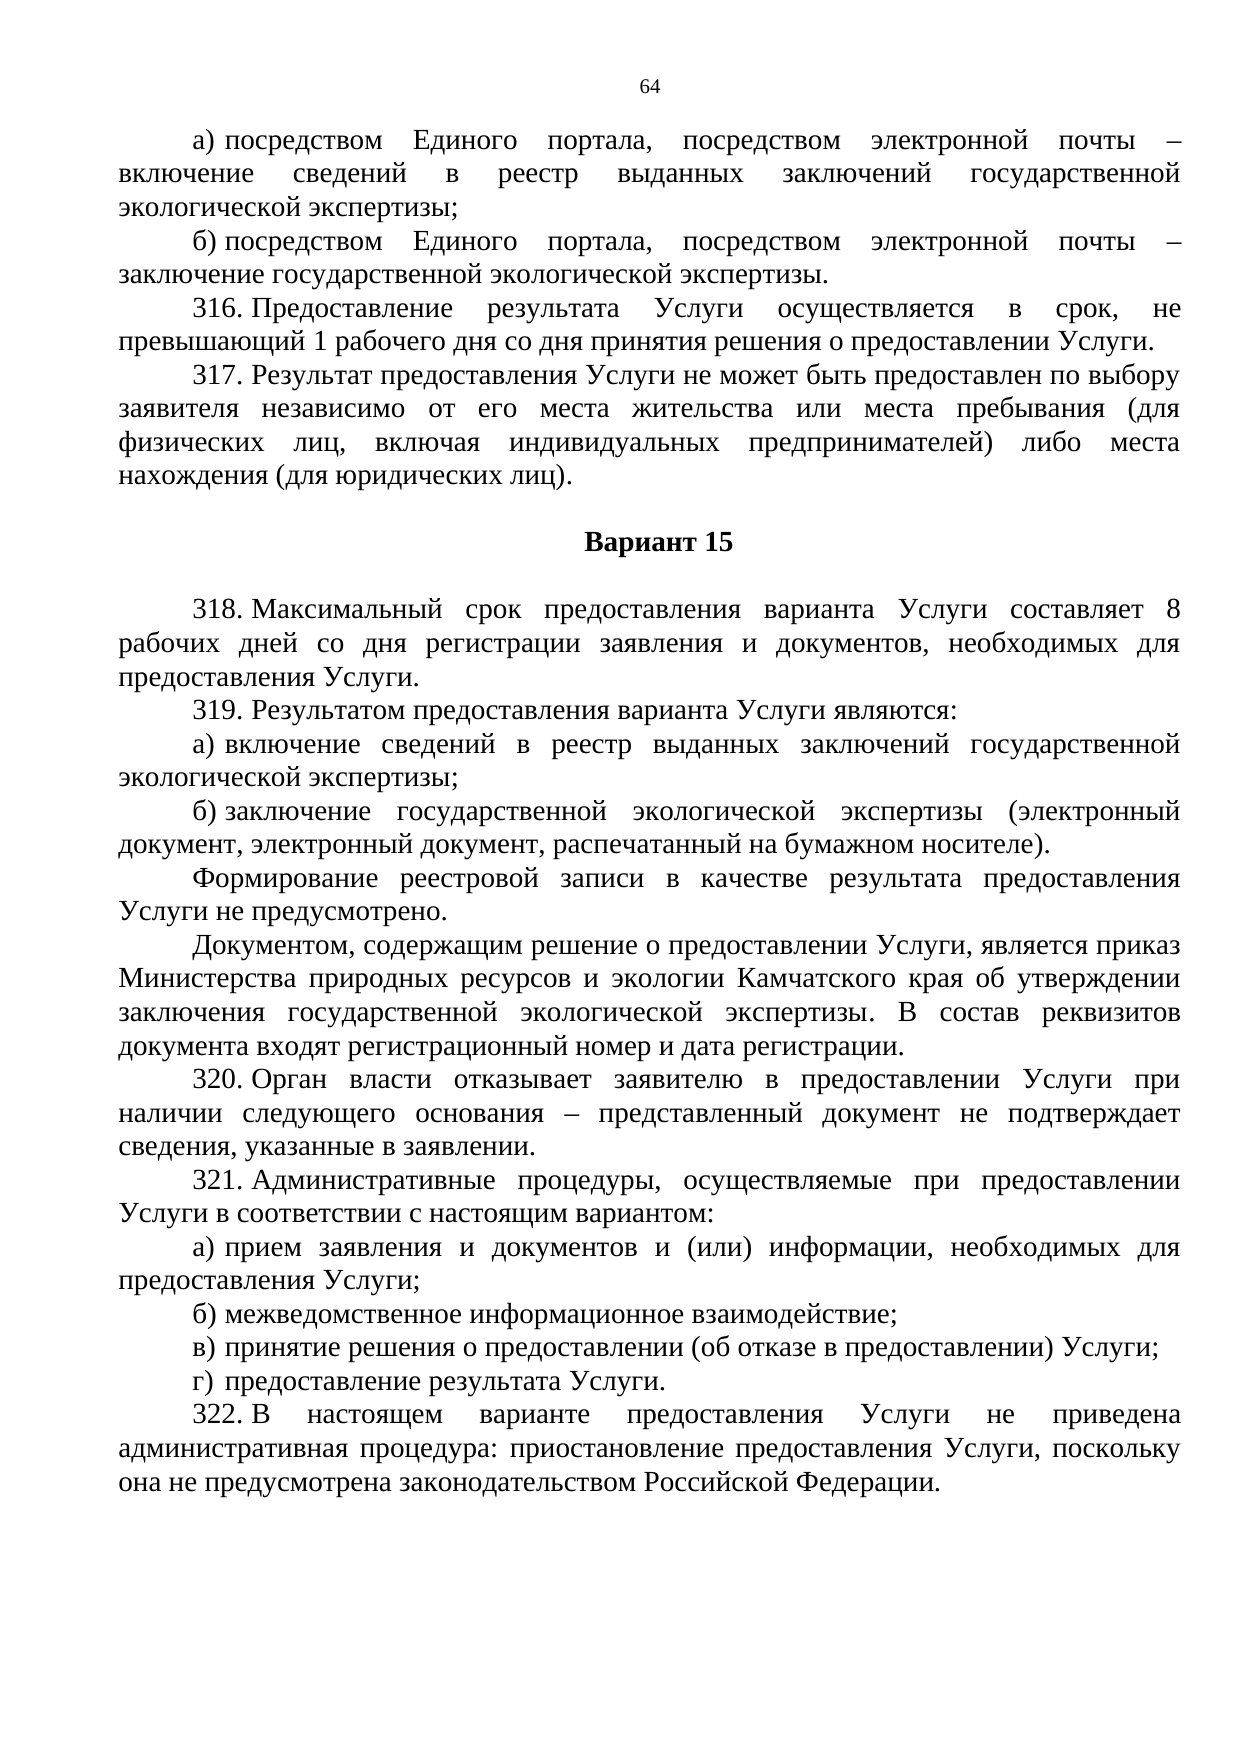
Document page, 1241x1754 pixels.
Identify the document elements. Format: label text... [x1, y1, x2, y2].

list Максимальный срок предоставления варианта Услуги составляет 8 рабочих дней со дня регистрации заявления и документов, необходимых для предоставления Услуги. [118, 592, 1181, 692]
list заключение государственной экологической экспертизы (электронный документ, электронный документ, распечатанный на бумажном носителе). [118, 793, 1181, 860]
list Предоставление результата Услуги осуществляется в срок, не превышающий 1 рабочего дня со дня принятия решения о предоставлении Услуги. [118, 290, 1181, 357]
list Результатом предоставления варианта Услуги являются: [118, 692, 1181, 726]
list Орган власти отказывает заявителю в предоставлении Услуги при наличии следующего основания – представленный документ не подтверждает сведения, указанные в заявлении. [118, 1061, 1181, 1162]
list предоставление результата Услуги. [118, 1363, 1181, 1397]
list включение сведений в реестр выданных заключений государственной экологической экспертизы; [118, 726, 1181, 793]
list Результат предоставления Услуги не может быть предоставлен по выбору заявителя независимо от его места жительства или места пребывания (для физических лиц, включая индивидуальных предпринимателей) либо места нахождения (для юридических лиц). [118, 357, 1181, 491]
text Формирование реестровой записи в качестве результата предоставления Услуги не предусмотрено. [118, 860, 1181, 927]
list посредством Единого портала, посредством электронной почты – заключение государственной экологической экспертизы. [118, 223, 1181, 290]
list посредством Единого портала, посредством электронной почты – включение сведений в реестр выданных заключений государственной экологической экспертизы; [118, 122, 1181, 223]
list В настоящем варианте предоставления Услуги не приведена административная процедура: приостановление предоставления Услуги, поскольку она не предусмотрена законодательством Российской Федерации. [118, 1397, 1181, 1497]
list межведомственное информационное взаимодействие; [118, 1296, 1181, 1329]
list принятие решения о предоставлении (об отказе в предоставлении) Услуги; [118, 1329, 1181, 1363]
text Документом, содержащим решение о предоставлении Услуги, является приказ Министерства природных ресурсов и экологии Камчатского края об утверждении заключения государственной экологической экспертизы. В состав реквизитов документа входят регистрационный номер и дата регистрации. [118, 927, 1181, 1061]
list прием заявления и документов и (или) информации, необходимых для предоставления Услуги; [118, 1229, 1181, 1296]
list Административные процедуры, осуществляемые при предоставлении Услуги в соответствии с настоящим вариантом: [118, 1162, 1181, 1229]
